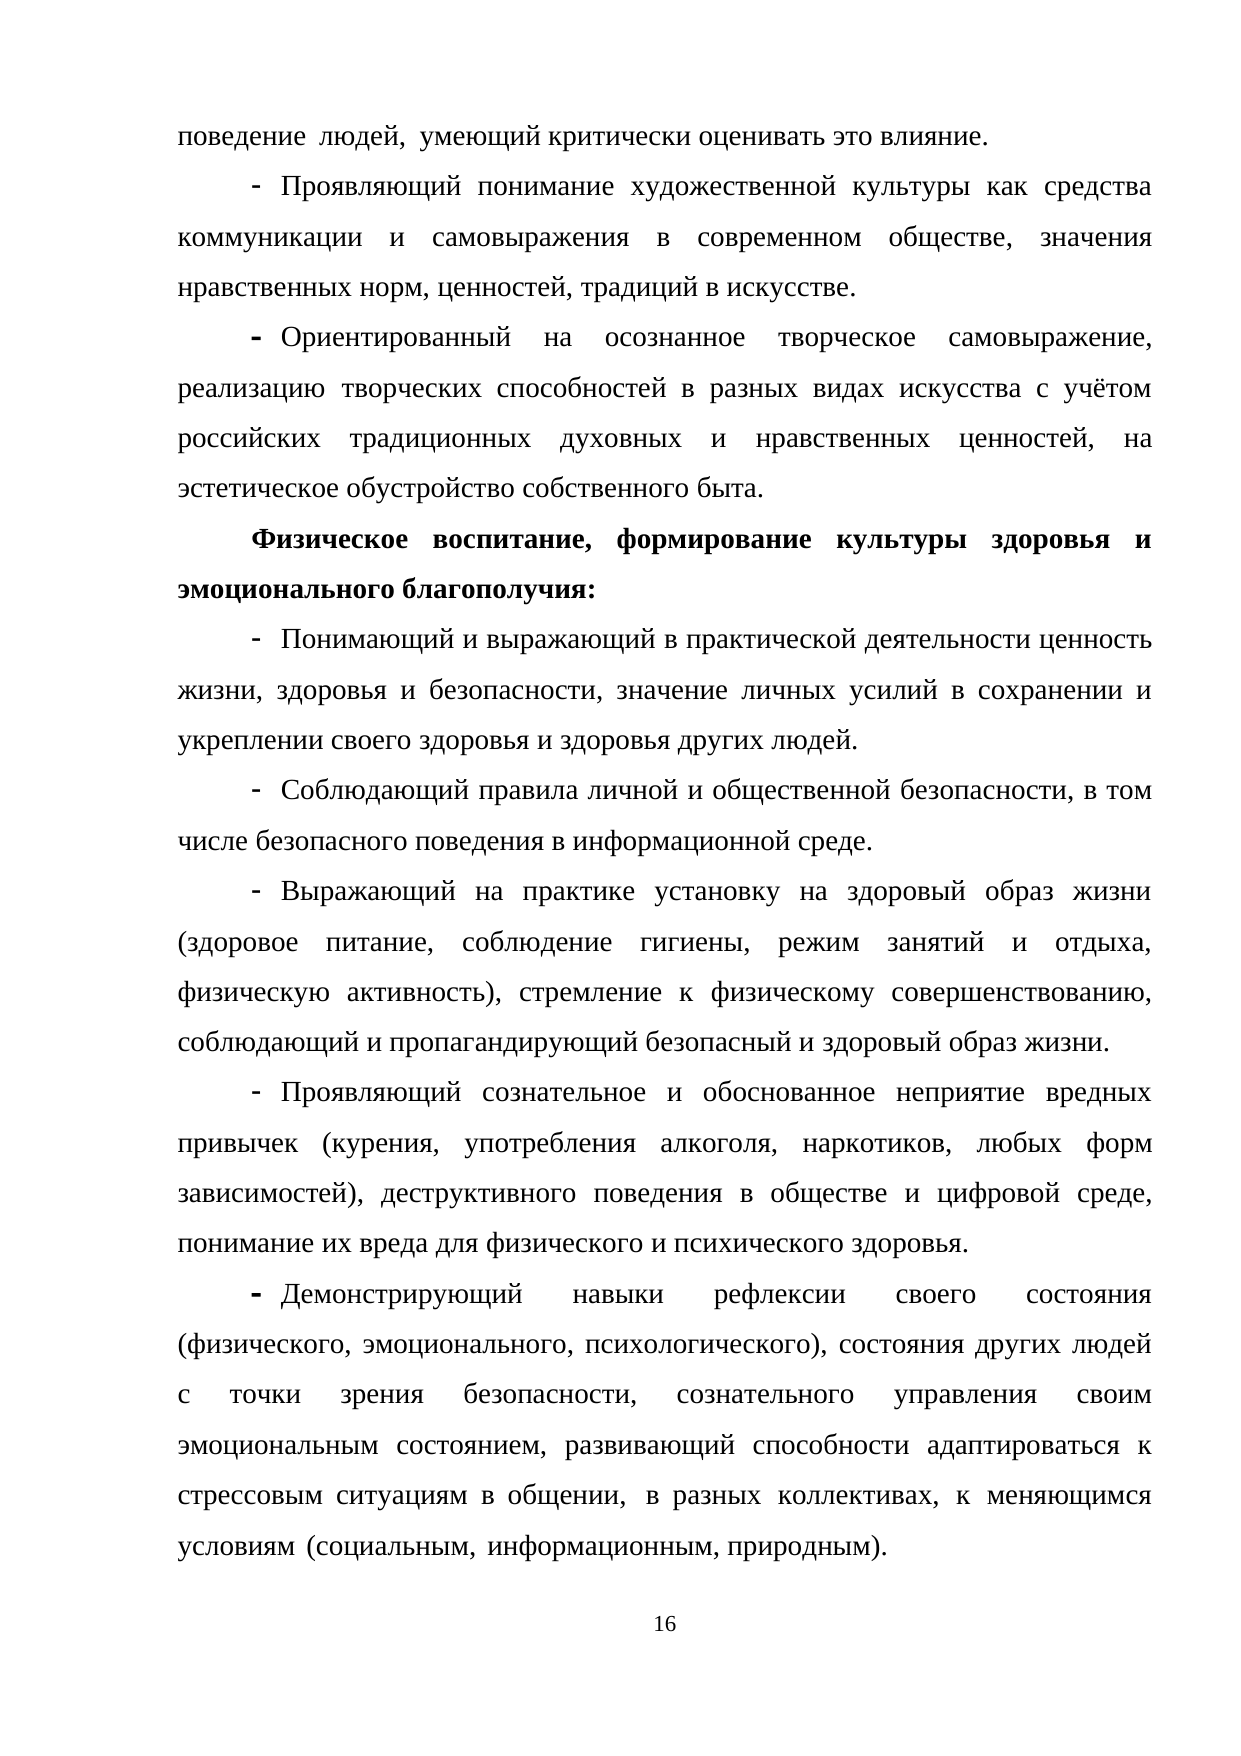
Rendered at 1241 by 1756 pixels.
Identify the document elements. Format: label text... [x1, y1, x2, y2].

list Проявляющий понимание художественной культуры как средства коммуникации и самовыражения в современном обществе, значения нравственных норм, ценностей, традиций в искусстве. [177, 168, 1152, 303]
list Ориентированный на осознанное творческое самовыражение, реализацию творческих способностей в разных видах искусства с учётом российских традиционных духовных и нравственных ценностей, на эстетическое обустройство собственного быта. [177, 319, 1152, 504]
list Проявляющий сознательное и обоснованное неприятие вредных привычек (курения, употребления алкоголя, наркотиков, любых форм зависимостей), деструктивного поведения в обществе и цифровой среде, понимание их вреда для физического и психического здоровья. [177, 1074, 1152, 1259]
list Соблюдающий правила личной и общественной безопасности, в том числе безопасного поведения в информационной среде. [177, 772, 1152, 856]
list Понимающий и выражающий в практической деятельности ценность жизни, здоровья и безопасности, значение личных усилий в сохранении и укреплении своего здоровья и здоровья других людей. [177, 621, 1152, 756]
list Выражающий на практике установку на здоровый образ жизни (здоровое питание, соблюдение гигиены, режим занятий и отдыха, физическую активность), стремление к физическому совершенствованию, соблюдающий и пропагандирующий безопасный и здоровый образ жизни. [177, 873, 1152, 1058]
list Демонстрирующий навыки рефлексии своего состояния (физического, эмоционального, психологического), состояния других людей с точки зрения безопасности, сознательного управления своим эмоциональным состоянием, развивающий способности адаптироваться к стрессовым ситуациям в общении, в разных коллективах, к меняющимся условиям (социальным, информационным, природным). [177, 1276, 1152, 1561]
list Физическое воспитание, формирование культуры здоровья и эмоционального благополучия: [177, 521, 1152, 605]
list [177, 118, 1152, 152]
